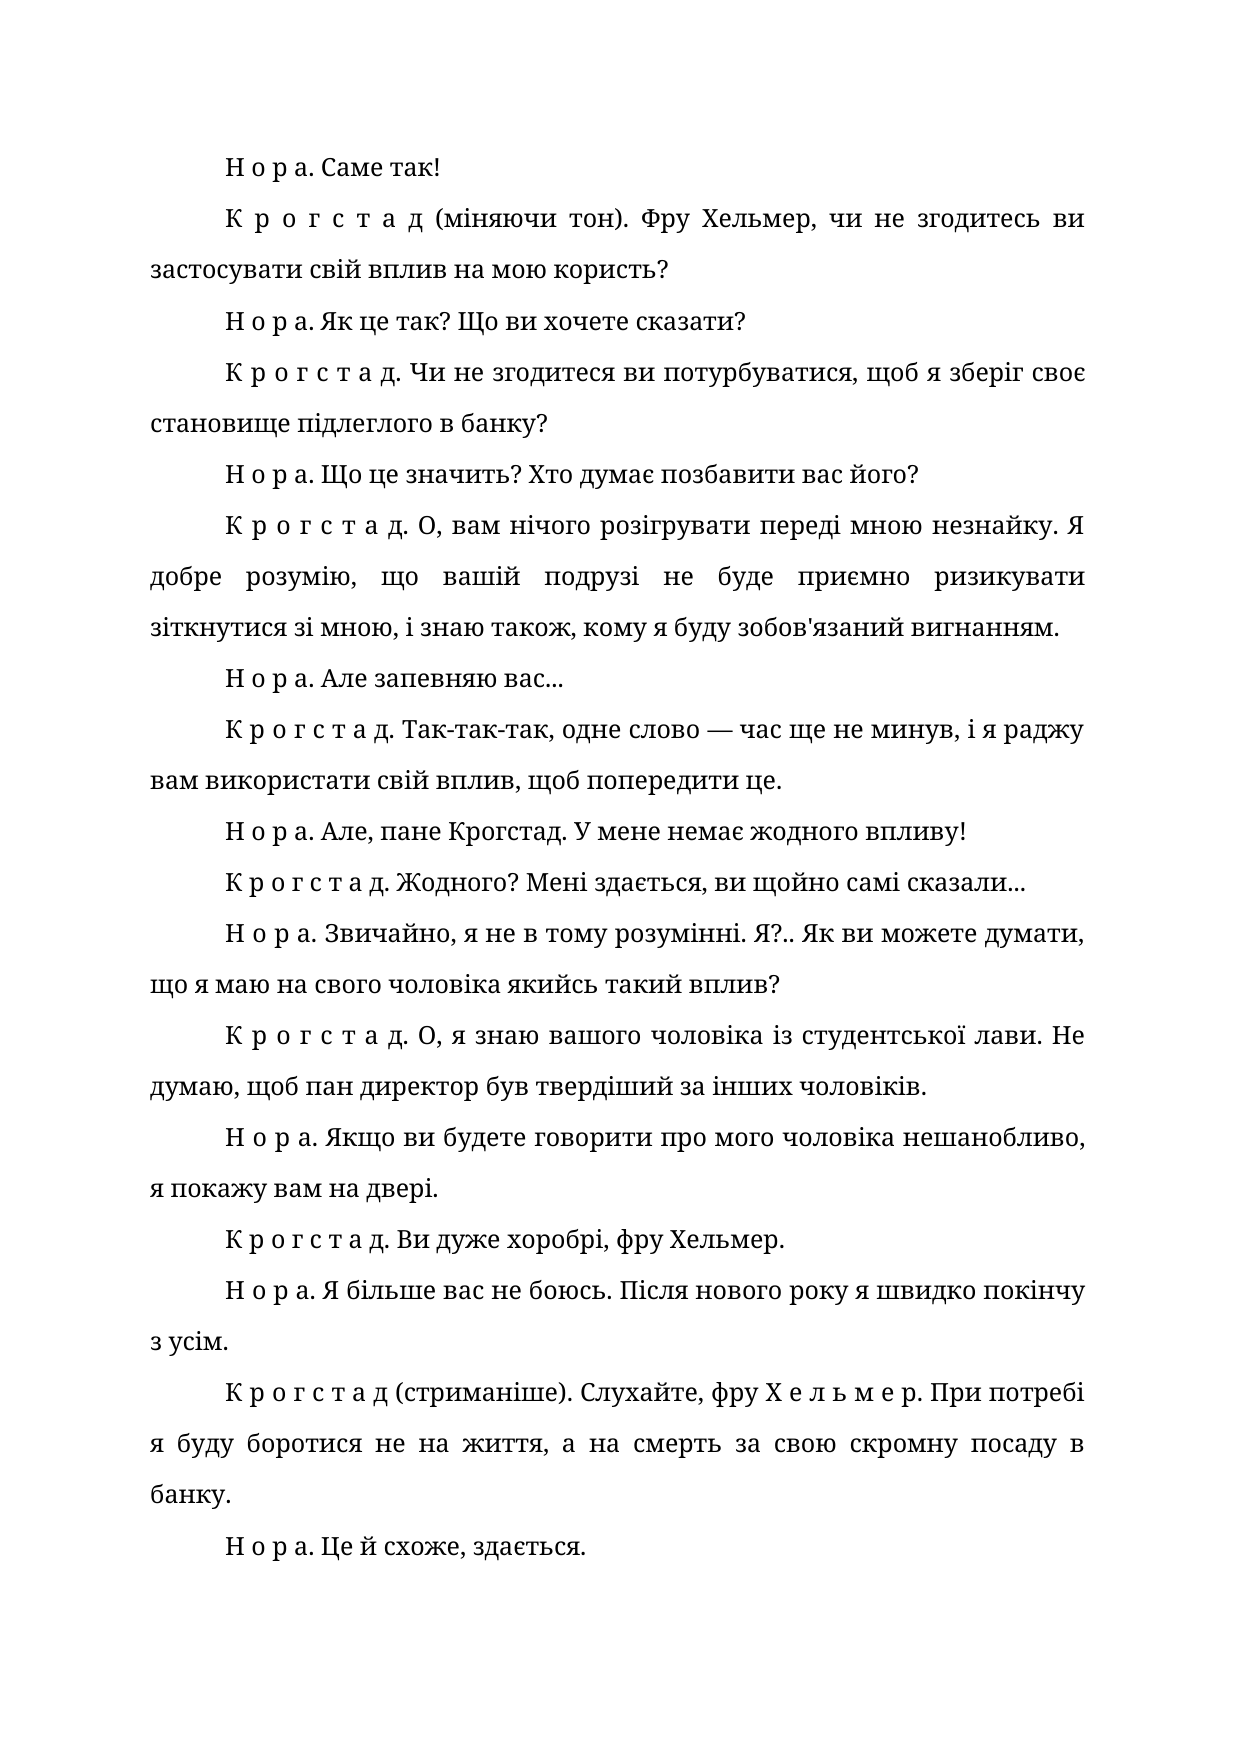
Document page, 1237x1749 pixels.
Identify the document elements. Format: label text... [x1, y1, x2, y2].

text К р о г с т а д. Жодного? Мені здається, ви щойно самі сказали... [150, 864, 1086, 899]
text Н о р а. Звичайно, я не в тому розумінні. Я?.. Як ви можете думати, що я маю на свого чоловіка якийсь такий вплив? [150, 916, 1086, 1001]
text Н о р а. Я більше вас не боюсь. Після нового року я швидко покінчу з усім. [150, 1273, 1086, 1358]
text Н о р а. Якщо ви будете говорити про мого чоловіка нешанобливо, я покажу вам на двері. [150, 1120, 1086, 1205]
text К р о г с т а д. О, я знаю вашого чоловіка із студентської лави. Не думаю, щоб пан директор був твердіший за інших чоловіків. [150, 1018, 1086, 1103]
text Н о р а. Як це так? Що ви хочете сказати? [150, 303, 1086, 337]
text К р о г с т а д (стриманіше). Слухайте, фру Х е л ь м е р. При потребі я буду боротися не на життя, а на смерть за свою скромну посаду в банку. [150, 1375, 1086, 1511]
text К р о г с т а д. Так-так-так, одне слово — час ще не минув, і я раджу вам використати свій вплив, щоб попередити це. [150, 711, 1086, 797]
text К р о г с т а д. О, вам нічого розігрувати переді мною незнайку. Я добре розумію, що вашій подрузі не буде приємно ризикувати зіткнутися зі мною, і знаю також, кому я буду зобов'язаний вигнанням. [150, 507, 1086, 643]
text Н о р а. Це й схоже, здається. [150, 1528, 1086, 1562]
text Н о р а. Саме так! [150, 150, 1086, 184]
text К р о г с т а д. Чи не згодитеся ви потурбуватися, щоб я зберіг своє становище підлеглого в банку? [150, 354, 1086, 439]
text К р о г с т а д. Ви дуже хоробрі, фру Хельмер. [150, 1222, 1086, 1256]
text К р о г с т а д (міняючи тон). Фру Хельмер, чи не згодитесь ви застосувати свій вплив на мою користь? [150, 201, 1086, 286]
text Н о р а. Але запевняю вас... [150, 660, 1086, 694]
text Н о р а. Але, пане Крогстад. У мене немає жодного впливу! [150, 813, 1086, 848]
text Н о р а. Що це значить? Хто думає позбавити вас його? [150, 456, 1086, 490]
